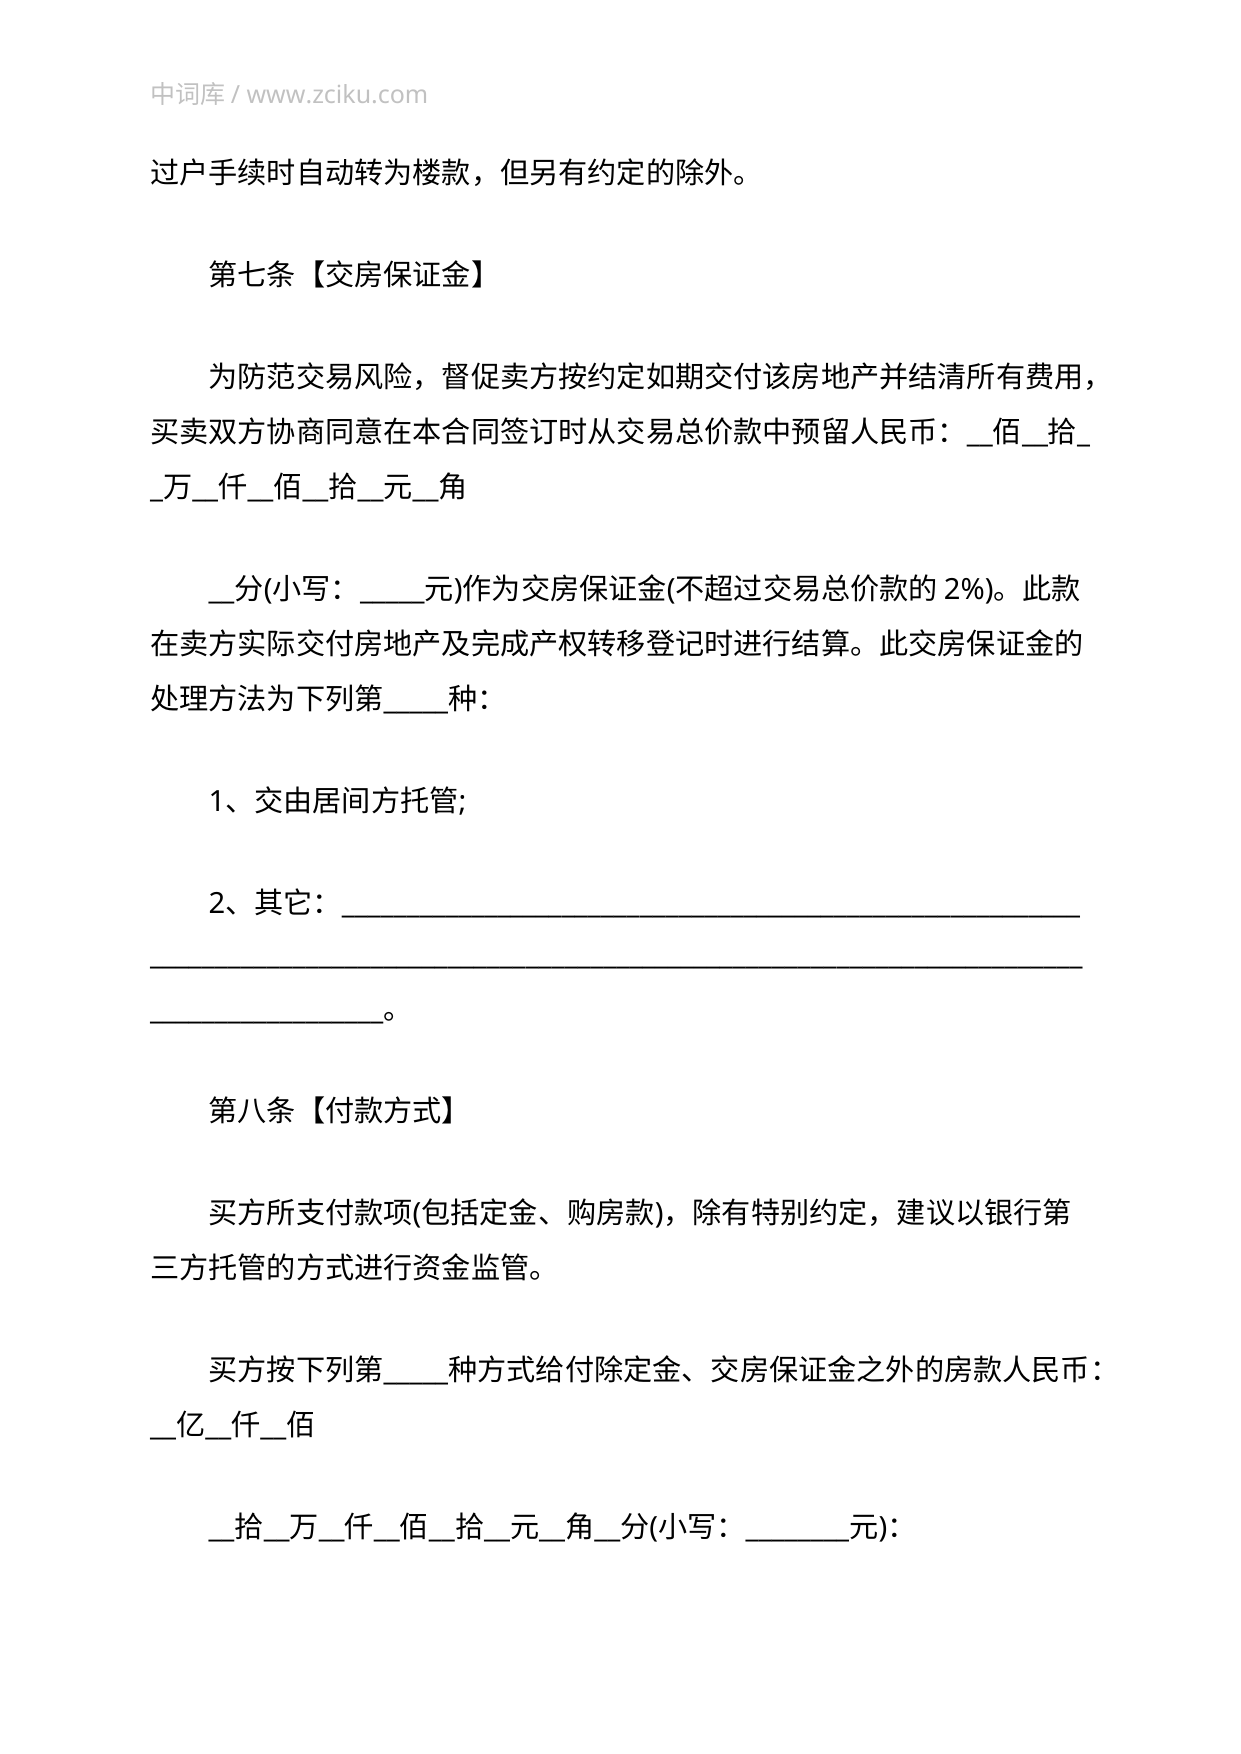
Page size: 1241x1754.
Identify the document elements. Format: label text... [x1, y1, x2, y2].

text 2、其它：___________________________________________________________________________________________________________________________________________________。 [150, 879, 1090, 1028]
text 为防范交易风险，督促卖方按约定如期交付该房地产并结清所有费用，买卖双方协商同意在本合同签订时从交易总价款中预留人民币：__佰__拾__万__仟__佰__拾__元__角 [150, 353, 1090, 506]
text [150, 150, 1090, 192]
text 第七条【交房保证金】 [150, 252, 1090, 294]
text __拾__万__仟__佰__拾__元__角__分(小写：________元)： [150, 1503, 1090, 1546]
text 第八条【付款方式】 [150, 1088, 1090, 1130]
text __分(小写：_____元)作为交房保证金(不超过交易总价款的2%)。此款在卖方实际交付房地产及完成产权转移登记时进行结算。此交房保证金的处理方法为下列第_____种： [150, 565, 1090, 718]
text 买方所支付款项(包括定金、购房款)，除有特别约定，建议以银行第三方托管的方式进行资金监管。 [150, 1189, 1090, 1287]
text 买方按下列第_____种方式给付除定金、交房保证金之外的房款人民币：__亿__仟__佰 [150, 1346, 1090, 1444]
text 1、交由居间方托管; [150, 777, 1090, 820]
